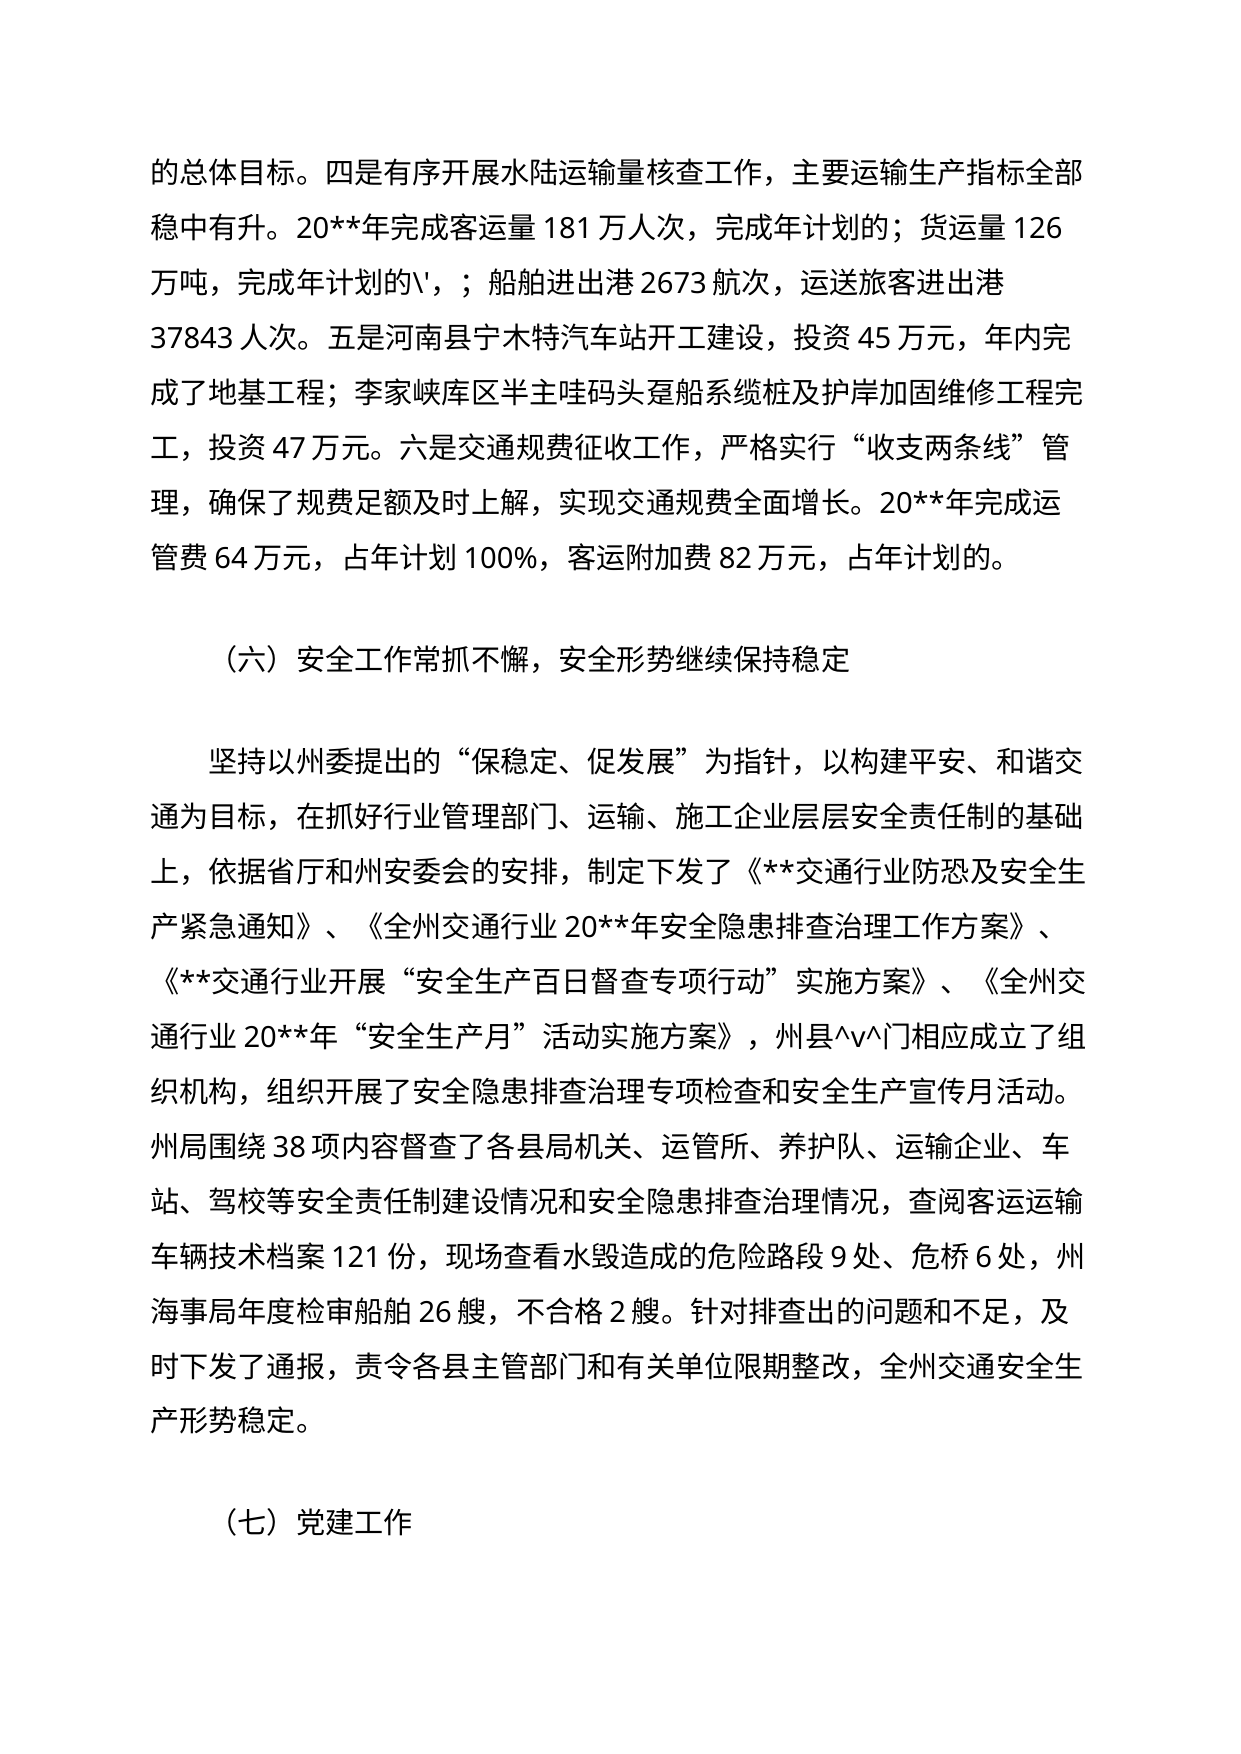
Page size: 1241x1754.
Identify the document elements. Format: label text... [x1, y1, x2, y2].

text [150, 150, 1090, 577]
text （六）安全工作常抓不懈，安全形势继续保持稳定 [150, 637, 1090, 679]
text 坚持以州委提出的“保稳定、促发展”为指针，以构建平安、和谐交通为目标，在抓好行业管理部门、运输、施工企业层层安全责任制的基础上，依据省厅和州安委会的安排，制定下发了《**交通行业防恐及安全生产紧急通知》、《全州交通行业20**年安全隐患排查治理工作方案》、《**交通行业开展“安全生产百日督查专项行动”实施方案》、《全州交通行业20**年“安全生产月”活动实施方案》，州县^v^门相应成立了组织机构，组织开展了安全隐患排查治理专项检查和安全生产宣传月活动。州局围绕38项内容督查了各县局机关、运管所、养护队、运输企业、车站、驾校等安全责任制建设情况和安全隐患排查治理情况，查阅客运运输车辆技术档案121份，现场查看水毁造成的危险路段9处、危桥6处，州海事局年度检审船舶26艘，不合格2艘。针对排查出的问题和不足，及时下发了通报，责令各县主管部门和有关单位限期整改，全州交通安全生产形势稳定。 [150, 738, 1090, 1440]
text （七）党建工作 [150, 1500, 1090, 1542]
